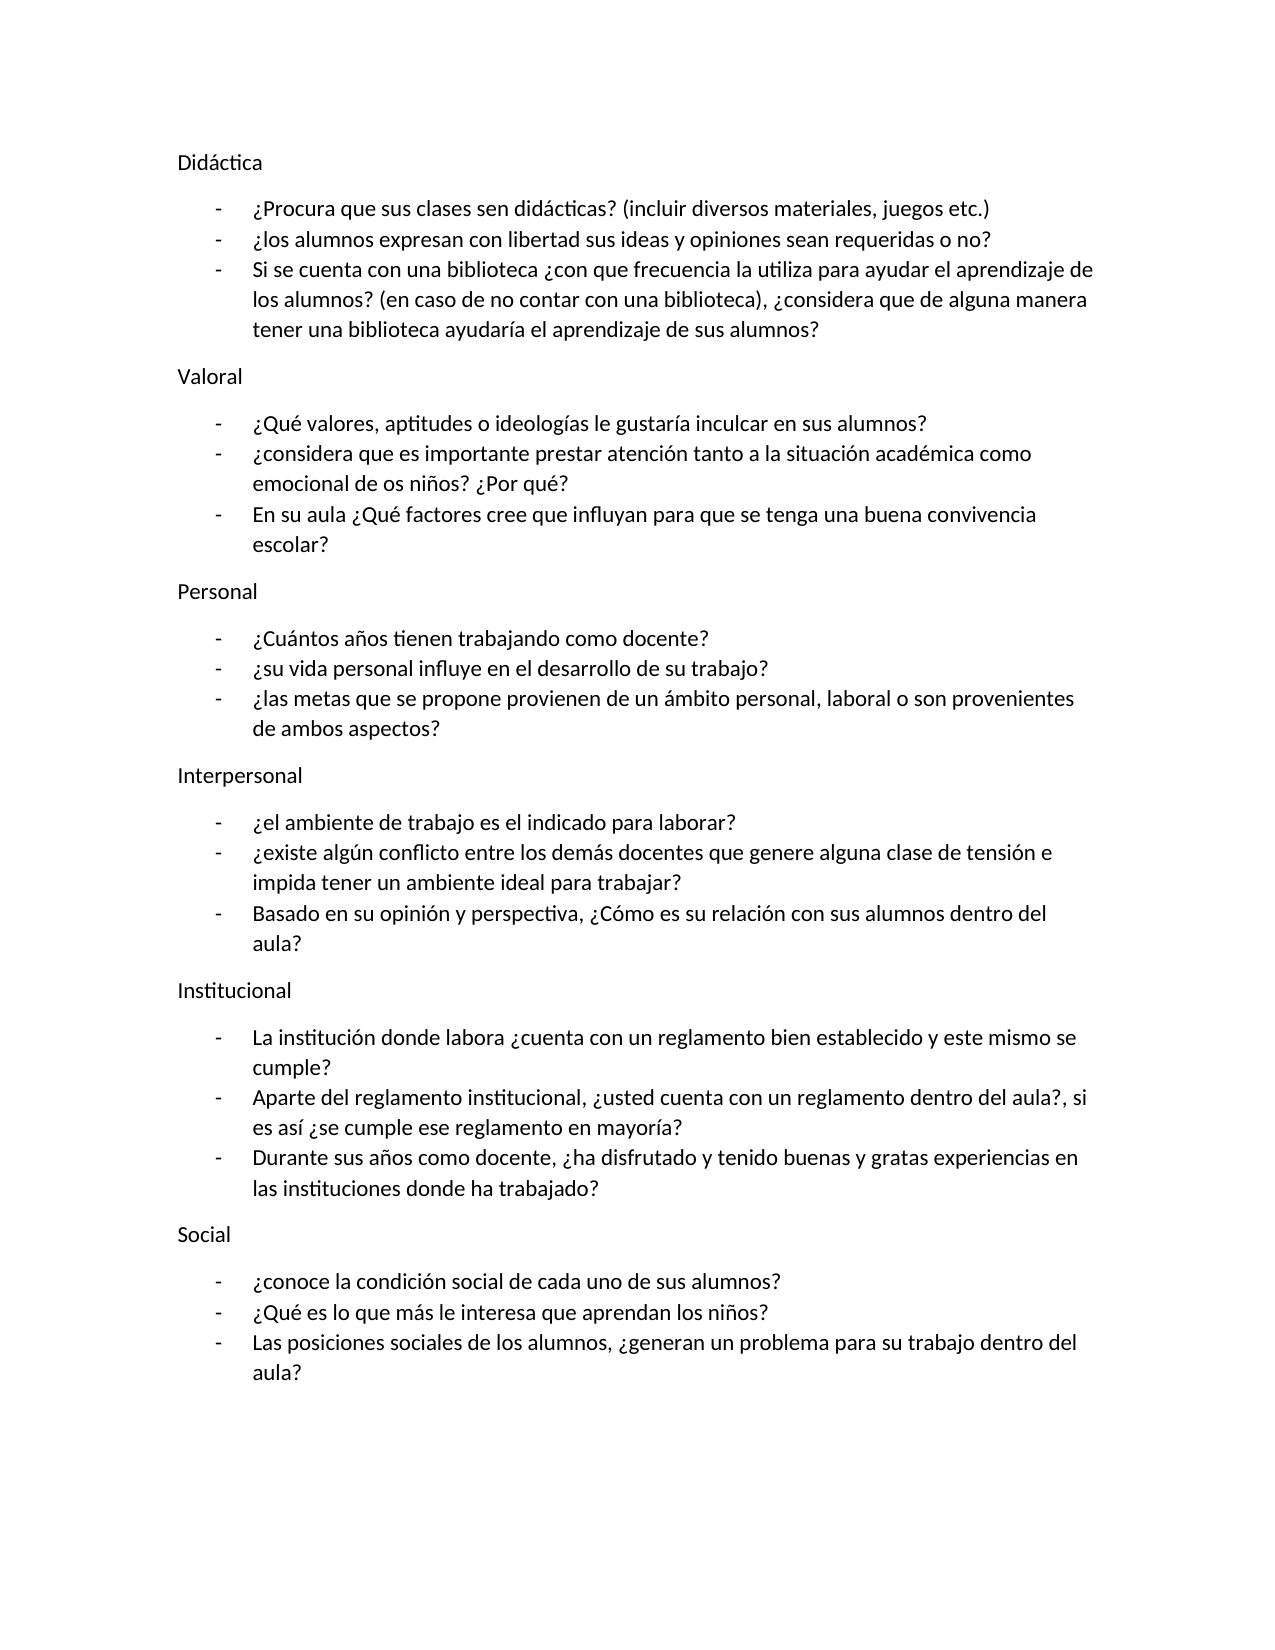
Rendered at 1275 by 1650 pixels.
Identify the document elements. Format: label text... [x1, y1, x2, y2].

list En su aula ¿Qué factores cree que influyan para que se tenga una buena convivencia escolar? [215, 500, 1098, 558]
list ¿conoce la condición social de cada uno de sus alumnos? [215, 1267, 1098, 1295]
list ¿su vida personal influye en el desarrollo de su trabajo? [215, 654, 1098, 682]
list Basado en su opinión y perspectiva, ¿Cómo es su relación con sus alumnos dentro del aula? [215, 899, 1098, 957]
list Si se cuenta con una biblioteca ¿con que frecuencia la utiliza para ayudar el aprendizaje de los alumnos? (en caso de no contar con una biblioteca), ¿considera que de alguna manera tener una biblioteca ayudaría el aprendizaje de sus alumnos? [215, 255, 1098, 343]
list La institución donde labora ¿cuenta con un reglamento bien establecido y este mismo se cumple? [215, 1023, 1098, 1081]
list Aparte del reglamento institucional, ¿usted cuenta con un reglamento dentro del aula?, si es así ¿se cumple ese reglamento en mayoría? [215, 1083, 1098, 1141]
text Valoral [177, 362, 1098, 390]
list ¿Cuántos años tienen trabajando como docente? [215, 624, 1098, 652]
list ¿Qué es lo que más le interesa que aprendan los niños? [215, 1298, 1098, 1326]
text Social [177, 1221, 1098, 1248]
text Interpersonal [177, 761, 1098, 789]
list ¿las metas que se propone provienen de un ámbito personal, laboral o son provenientes de ambos aspectos? [215, 684, 1098, 742]
list ¿considera que es importante prestar atención tanto a la situación académica como emocional de os niños? ¿Por qué? [215, 439, 1098, 497]
text Didáctica [177, 148, 1098, 176]
list Las posiciones sociales de los alumnos, ¿generan un problema para su trabajo dentro del aula? [215, 1328, 1098, 1386]
text Institucional [177, 976, 1098, 1004]
text Personal [177, 577, 1098, 605]
list ¿Procura que sus clases sen didácticas? (incluir diversos materiales, juegos etc.) [215, 194, 1098, 222]
list ¿Qué valores, aptitudes o ideologías le gustaría inculcar en sus alumnos? [215, 409, 1098, 437]
list ¿el ambiente de trabajo es el indicado para laborar? [215, 808, 1098, 836]
list Durante sus años como docente, ¿ha disfrutado y tenido buenas y gratas experiencias en las instituciones donde ha trabajado? [215, 1143, 1098, 1202]
list ¿existe algún conflicto entre los demás docentes que genere alguna clase de tensión e impida tener un ambiente ideal para trabajar? [215, 838, 1098, 896]
list ¿los alumnos expresan con libertad sus ideas y opiniones sean requeridas o no? [215, 225, 1098, 253]
